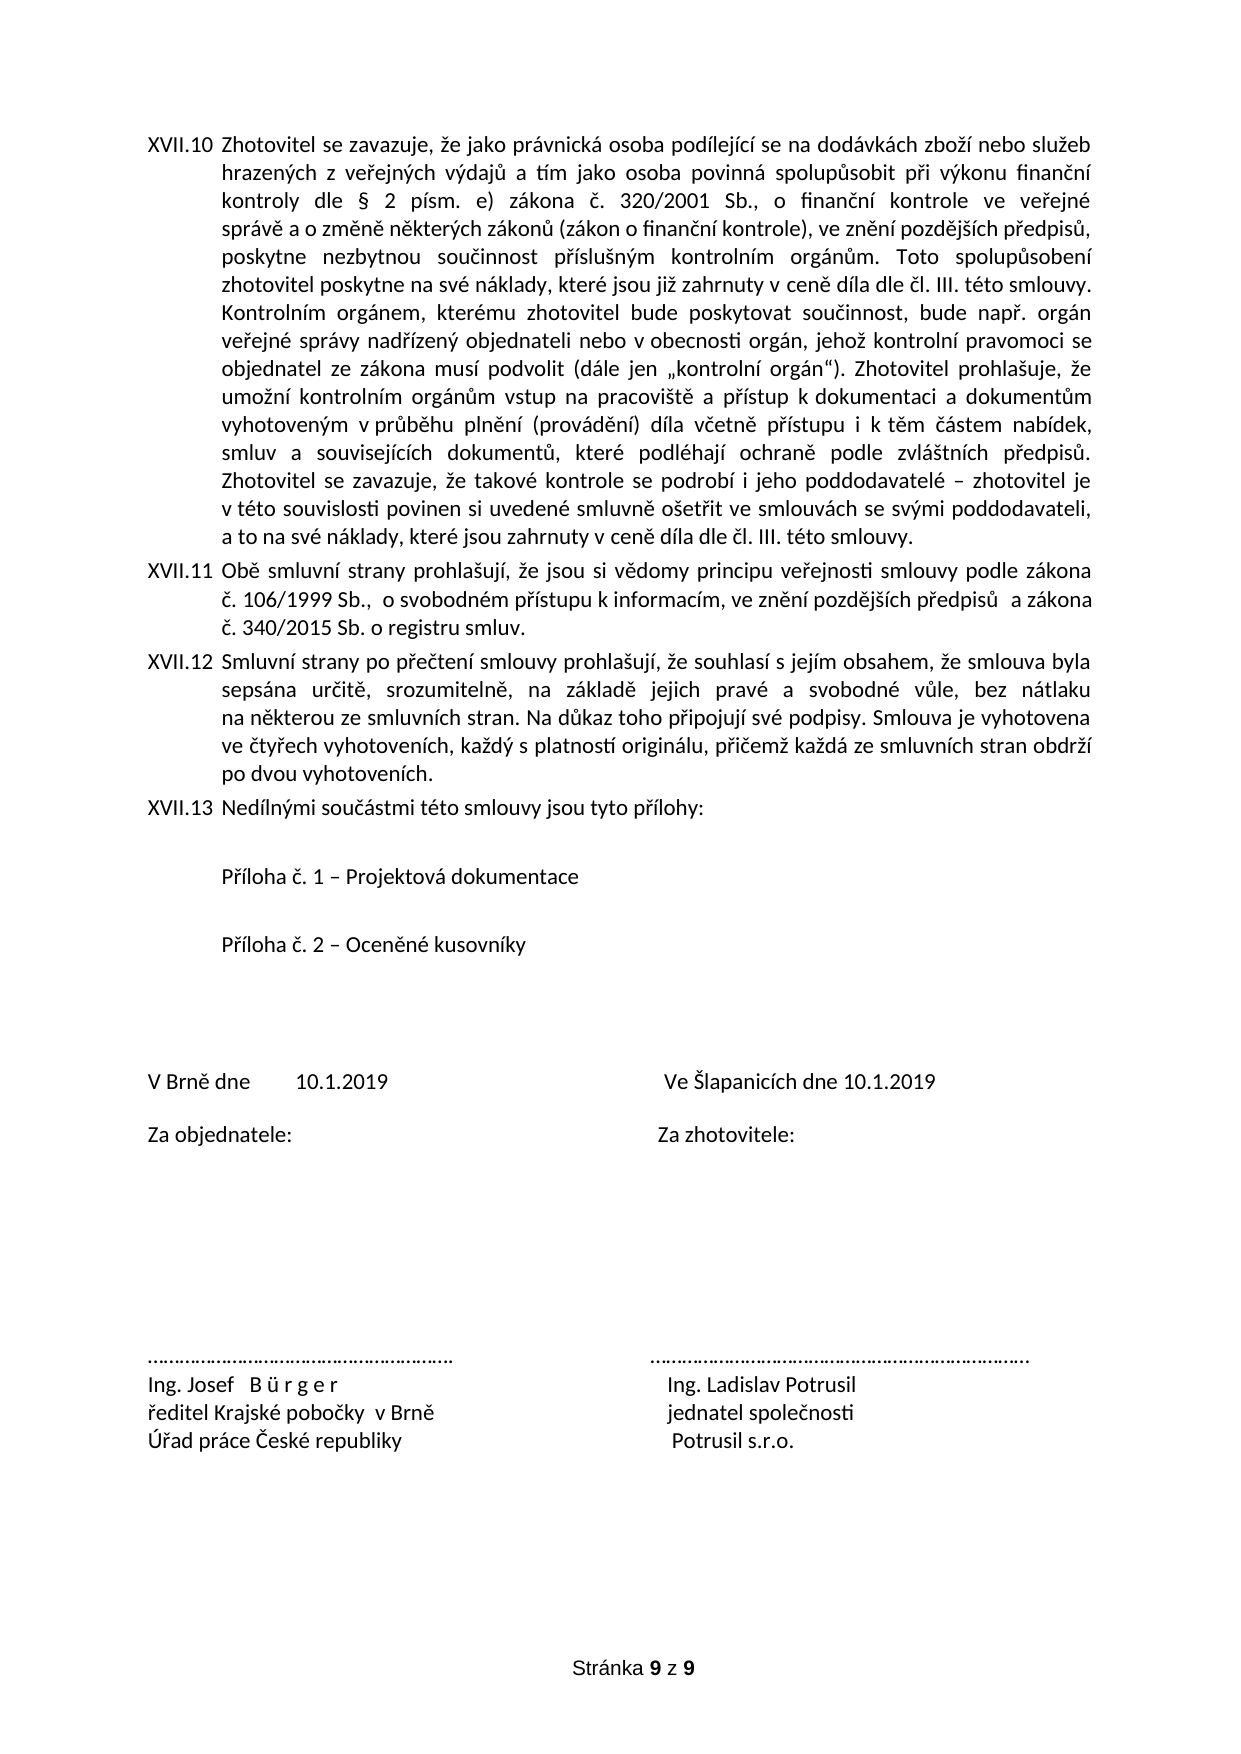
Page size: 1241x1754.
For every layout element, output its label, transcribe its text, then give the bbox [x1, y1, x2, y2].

text Ing. Josef B ü r g e r Ing. Ladislav Potrusil [148, 1370, 1093, 1398]
text ředitel Krajské pobočky v Brně jednatel společnosti [148, 1398, 1093, 1426]
text Úřad práce České republiky Potrusil s.r.o. [148, 1426, 1093, 1454]
list Smluvní strany po přečtení smlouvy prohlašují, že souhlasí s jejím obsahem, že smlouva byla sepsána určitě, srozumitelně, na základě jejich pravé a svobodné vůle, bez nátlaku na některou ze smluvních stran. Na důkaz toho připojují své podpisy. Smlouva je vyhotovena ve čtyřech vyhotoveních, každý s platností originálu, přičemž každá ze smluvních stran obdrží po dvou vyhotoveních. [148, 647, 1093, 787]
list Nedílnými součástmi této smlouvy jsou tyto přílohy: [148, 793, 1093, 821]
text Příloha č. 1 – Projektová dokumentace [221, 862, 1093, 890]
text Příloha č. 2 – Oceněné kusovníky [221, 930, 1093, 958]
text Za objednatele: Za zhotovitele: [148, 1121, 1093, 1148]
list Zhotovitel se zavazuje, že jako právnická osoba podílející se na dodávkách zboží nebo služeb hrazených z veřejných výdajů a tím jako osoba povinná spolupůsobit při výkonu finanční kontroly dle § 2 písm. e) zákona č. 320/2001 Sb., o finanční kontrole ve veřejné správě a o změně některých zákonů (zákon o finanční kontrole), ve znění pozdějších předpisů, poskytne nezbytnou součinnost příslušným kontrolním orgánům. Toto spolupůsobení zhotovitel poskytne na své náklady, které jsou již zahrnuty v ceně díla dle čl. III. této smlouvy. Kontrolním orgánem, kterému zhotovitel bude poskytovat součinnost, bude např. orgán veřejné správy nadřízený objednateli nebo v obecnosti orgán, jehož kontrolní pravomoci se objednatel ze zákona musí podvolit (dále jen „kontrolní orgán“). Zhotovitel prohlašuje, že umožní kontrolním orgánům vstup na pracoviště a přístup k dokumentaci a dokumentům vyhotoveným v průběhu plnění (provádění) díla včetně přístupu i k těm částem nabídek, smluv a souvisejících dokumentů, které podléhají ochraně podle zvláštních předpisů. Zhotovitel se zavazuje, že takové kontrole se podrobí i jeho poddodavatelé – zhotovitel je v této souvislosti povinen si uvedené smluvně ošetřit ve smlouvách se svými poddodavateli, a to na své náklady, které jsou zahrnuty v ceně díla dle čl. III. této smlouvy. [148, 130, 1093, 550]
text …………………………………………………. ……………………………………………………………… [148, 1342, 1093, 1370]
text V Brně dne 10.1.2019 Ve Šlapanicích dne 10.1.2019 [148, 1067, 1093, 1096]
list Obě smluvní strany prohlašují, že jsou si vědomy principu veřejnosti smlouvy podle zákona č. 106/1999 Sb., o svobodném přístupu k informacím, ve znění pozdějších předpisů a zákona č. 340/2015 Sb. o registru smluv. [148, 557, 1093, 641]
